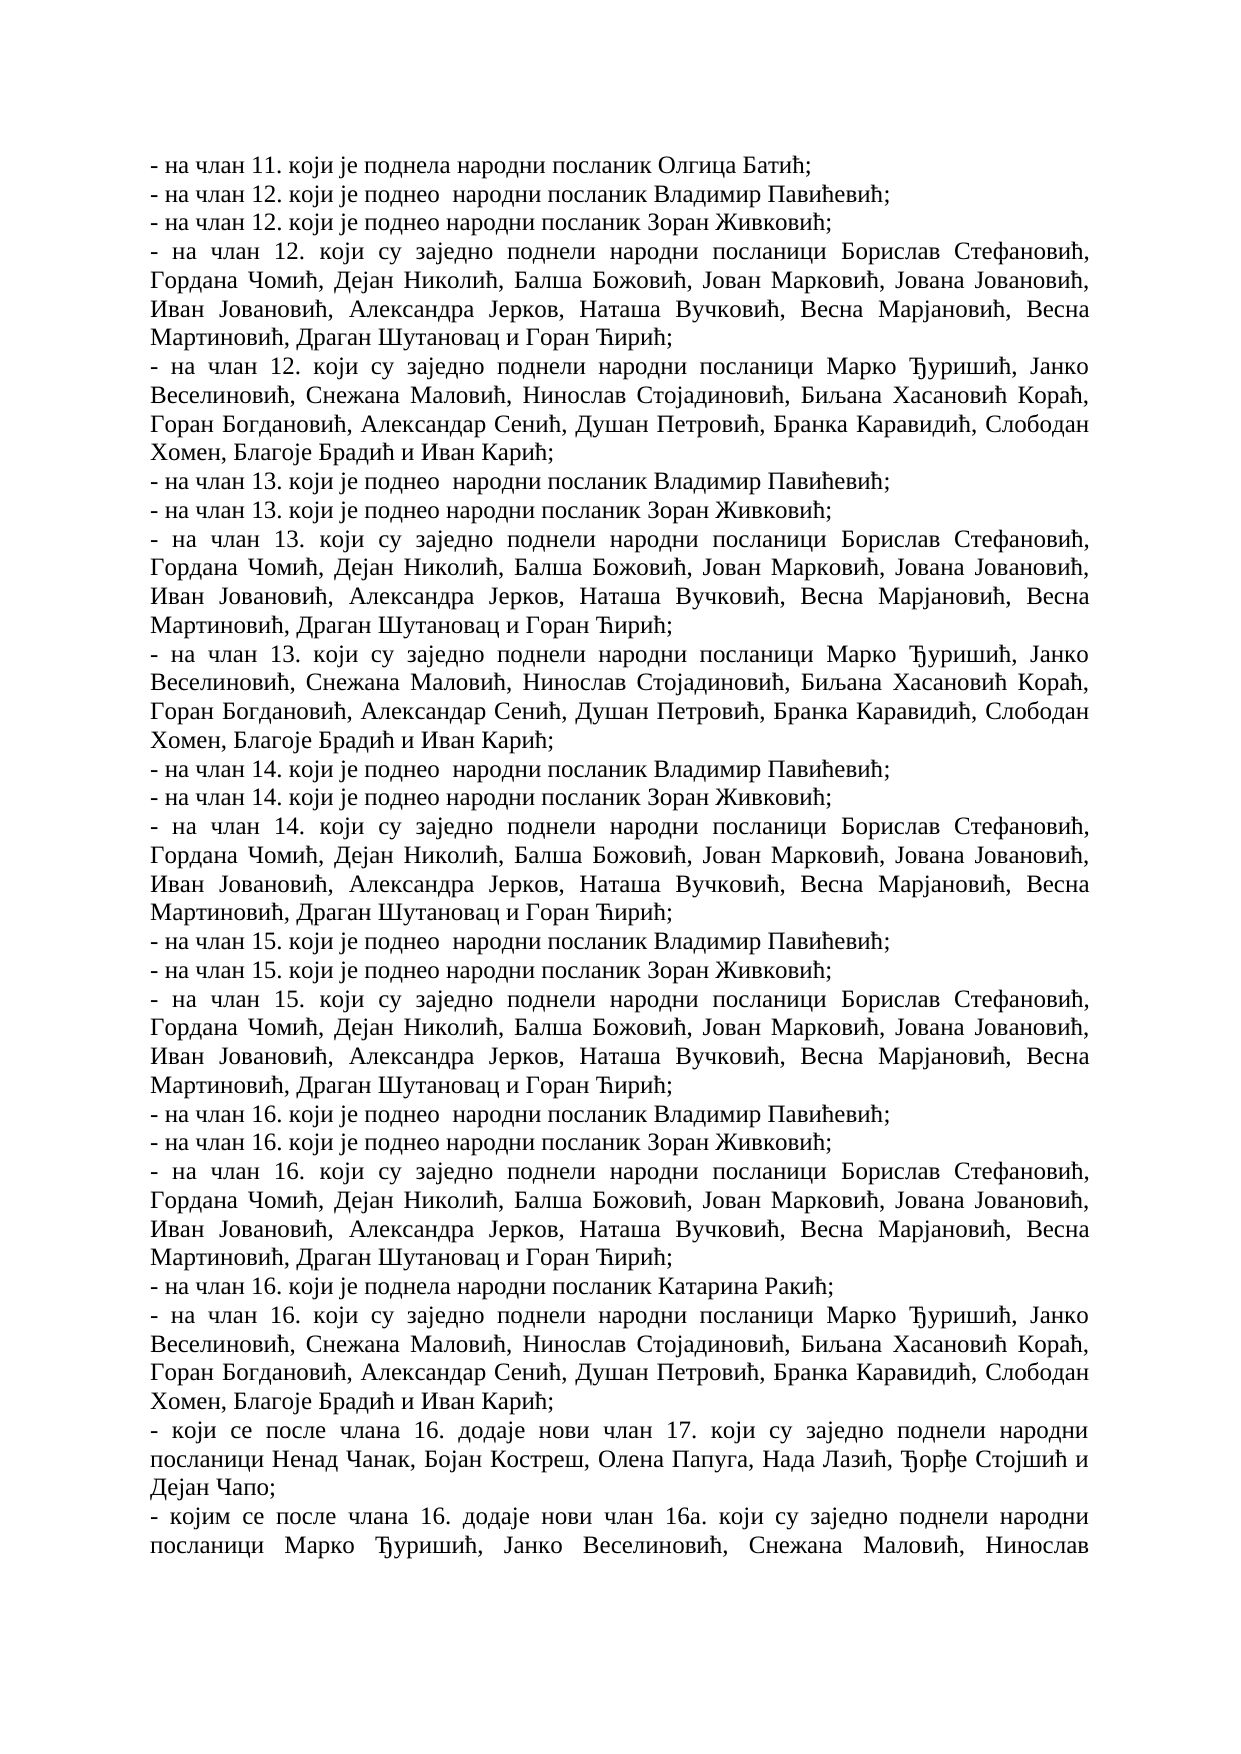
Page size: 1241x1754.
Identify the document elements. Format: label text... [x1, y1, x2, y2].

text - на члан 13. који је поднео народни посланик Владимир Павићевић; [150, 466, 1090, 495]
text - на члан 12. који је поднео народни посланик Зоран Живковић; [150, 207, 1090, 236]
text - на члан 14. који је поднео народни посланик Владимир Павићевић; [150, 754, 1090, 782]
text - на члан 11. који је поднела народни посланик Олгица Батић; [150, 150, 1090, 179]
text - на члан 15. који су заједно поднели народни посланици Борислав Стефановић, Гордана Чомић, Дејан Николић, Балша Божовић, Јован Марковић, Јована Јовановић, Иван Јовановић, Александра Јерков, Наташа Вучковић, Весна Марјановић, Весна Мартиновић, Драган Шутановац и Горан Ћирић; [150, 984, 1090, 1099]
text - на члан 13. који су заједно поднели народни посланици Марко Ђуришић, Јанко Веселиновић, Снежана Маловић, Нинослав Стојадиновић, Биљана Хасановић Кораћ, Горан Богдановић, Александар Сенић, Душан Петровић, Бранка Каравидић, Слободан Хомен, Благоје Брадић и Иван Карић; [150, 639, 1090, 754]
text - који се после члана 16. додаје нови члан 17. који су заједно поднели народни посланици Ненад Чанак, Бојан Костреш, Олена Папуга, Нада Лазић, Ђорђе Стојшић и Дејан Чапо; [150, 1415, 1090, 1501]
text - на члан 16. који је поднео народни посланик Зоран Живковић; [150, 1127, 1090, 1156]
text - на члан 16. који су заједно поднели народни посланици Борислав Стефановић, Гордана Чомић, Дејан Николић, Балша Божовић, Јован Марковић, Јована Јовановић, Иван Јовановић, Александра Јерков, Наташа Вучковић, Весна Марјановић, Весна Мартиновић, Драган Шутановац и Горан Ћирић; [150, 1156, 1090, 1271]
text - на члан 16. који је поднела народни посланик Катарина Ракић; [150, 1271, 1090, 1300]
text - на члан 16. који је поднео народни посланик Владимир Павићевић; [150, 1099, 1090, 1127]
text - на члан 12. који је поднео народни посланик Владимир Павићевић; [150, 179, 1090, 207]
text - на члан 15. који је поднео народни посланик Владимир Павићевић; [150, 926, 1090, 955]
text - на члан 15. који је поднео народни посланик Зоран Живковић; [150, 955, 1090, 984]
text - на члан 16. који су заједно поднели народни посланици Марко Ђуришић, Јанко Веселиновић, Снежана Маловић, Нинослав Стојадиновић, Биљана Хасановић Кораћ, Горан Богдановић, Александар Сенић, Душан Петровић, Бранка Каравидић, Слободан Хомен, Благоје Брадић и Иван Карић; [150, 1300, 1090, 1415]
text - на члан 14. који су заједно поднели народни посланици Борислав Стефановић, Гордана Чомић, Дејан Николић, Балша Божовић, Јован Марковић, Јована Јовановић, Иван Јовановић, Александра Јерков, Наташа Вучковић, Весна Марјановић, Весна Мартиновић, Драган Шутановац и Горан Ћирић; [150, 811, 1090, 926]
text - на члан 12. који су заједно поднели народни посланици Борислав Стефановић, Гордана Чомић, Дејан Николић, Балша Божовић, Јован Марковић, Јована Јовановић, Иван Јовановић, Александра Јерков, Наташа Вучковић, Весна Марјановић, Весна Мартиновић, Драган Шутановац и Горан Ћирић; [150, 236, 1090, 351]
text - на члан 14. који је поднео народни посланик Зоран Живковић; [150, 782, 1090, 811]
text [150, 1501, 1090, 1559]
text - на члан 13. који је поднео народни посланик Зоран Живковић; [150, 495, 1090, 524]
text - на члан 13. који су заједно поднели народни посланици Борислав Стефановић, Гордана Чомић, Дејан Николић, Балша Божовић, Јован Марковић, Јована Јовановић, Иван Јовановић, Александра Јерков, Наташа Вучковић, Весна Марјановић, Весна Мартиновић, Драган Шутановац и Горан Ћирић; [150, 524, 1090, 639]
text - на члан 12. који су заједно поднели народни посланици Марко Ђуришић, Јанко Веселиновић, Снежана Маловић, Нинослав Стојадиновић, Биљана Хасановић Кораћ, Горан Богдановић, Александар Сенић, Душан Петровић, Бранка Каравидић, Слободан Хомен, Благоје Брадић и Иван Карић; [150, 351, 1090, 466]
